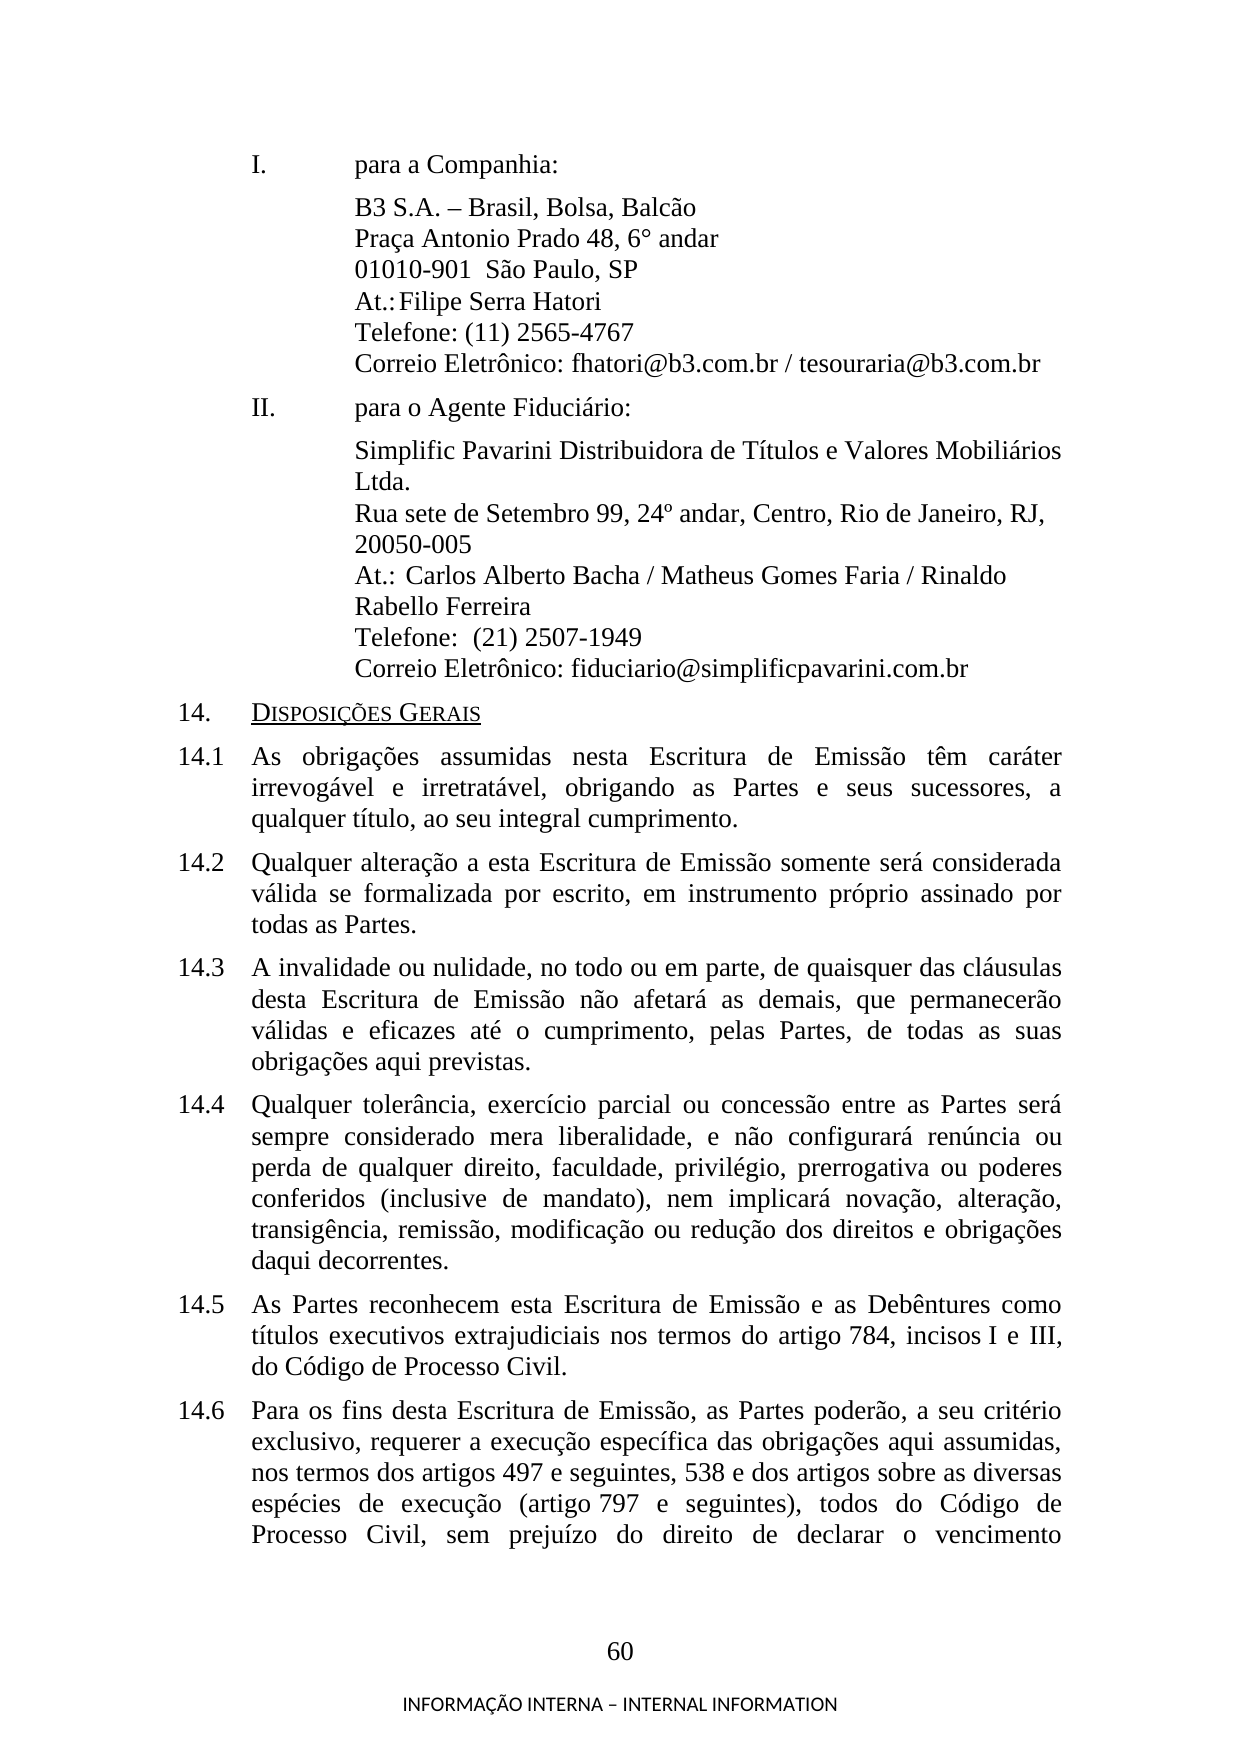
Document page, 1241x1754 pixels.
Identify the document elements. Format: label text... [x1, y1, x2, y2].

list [177, 1394, 1063, 1550]
list para a Companhia: [251, 148, 1063, 179]
list A invalidade ou nulidade, no todo ou em parte, de quaisquer das cláusulas desta Escritura de Emissão não afetará as demais, que permanecerão válidas e eficazes até o cumprimento, pelas Partes, de todas as suas obrigações aqui previstas. [177, 952, 1063, 1076]
list Disposições Gerais [177, 696, 1063, 727]
list As obrigações assumidas nesta Escritura de Emissão têm caráter irrevogável e irretratável, obrigando as Partes e seus sucessores, a qualquer título, ao seu integral cumprimento. [177, 740, 1063, 833]
text B3 S.A. – Brasil, Bolsa, Balcão Praça Antonio Prado 48, 6° andar 01010-901 São Paulo, SP At.: Filipe Serra Hatori Telefone: (11) 2565-4767 Correio Eletrônico: fhatori@b3.com.br / tesouraria@b3.com.br [354, 191, 1063, 378]
list Qualquer alteração a esta Escritura de Emissão somente será considerada válida se formalizada por escrito, em instrumento próprio assinado por todas as Partes. [177, 846, 1063, 939]
list Qualquer tolerância, exercício parcial ou concessão entre as Partes será sempre considerado mera liberalidade, e não configurará renúncia ou perda de qualquer direito, faculdade, privilégio, prerrogativa ou poderes conferidos (inclusive de mandato), nem implicará novação, alteração, transigência, remissão, modificação ou redução dos direitos e obrigações daqui decorrentes. [177, 1089, 1063, 1276]
list para o Agente Fiduciário: [251, 391, 1063, 422]
list As Partes reconhecem esta Escritura de Emissão e as Debêntures como títulos executivos extrajudiciais nos termos do artigo 784, incisos I e III, do Código de Processo Civil. [177, 1288, 1063, 1381]
text Simplific Pavarini Distribuidora de Títulos e Valores Mobiliários Ltda. Rua sete de Setembro 99, 24º andar, Centro, Rio de Janeiro, RJ, 20050-005 At.: Carlos Alberto Bacha / Matheus Gomes Faria / Rinaldo Rabello Ferreira Telefone: (21) 2507-1949 Correio Eletrônico: fiduciario@simplificpavarini.com.br [354, 434, 1063, 683]
